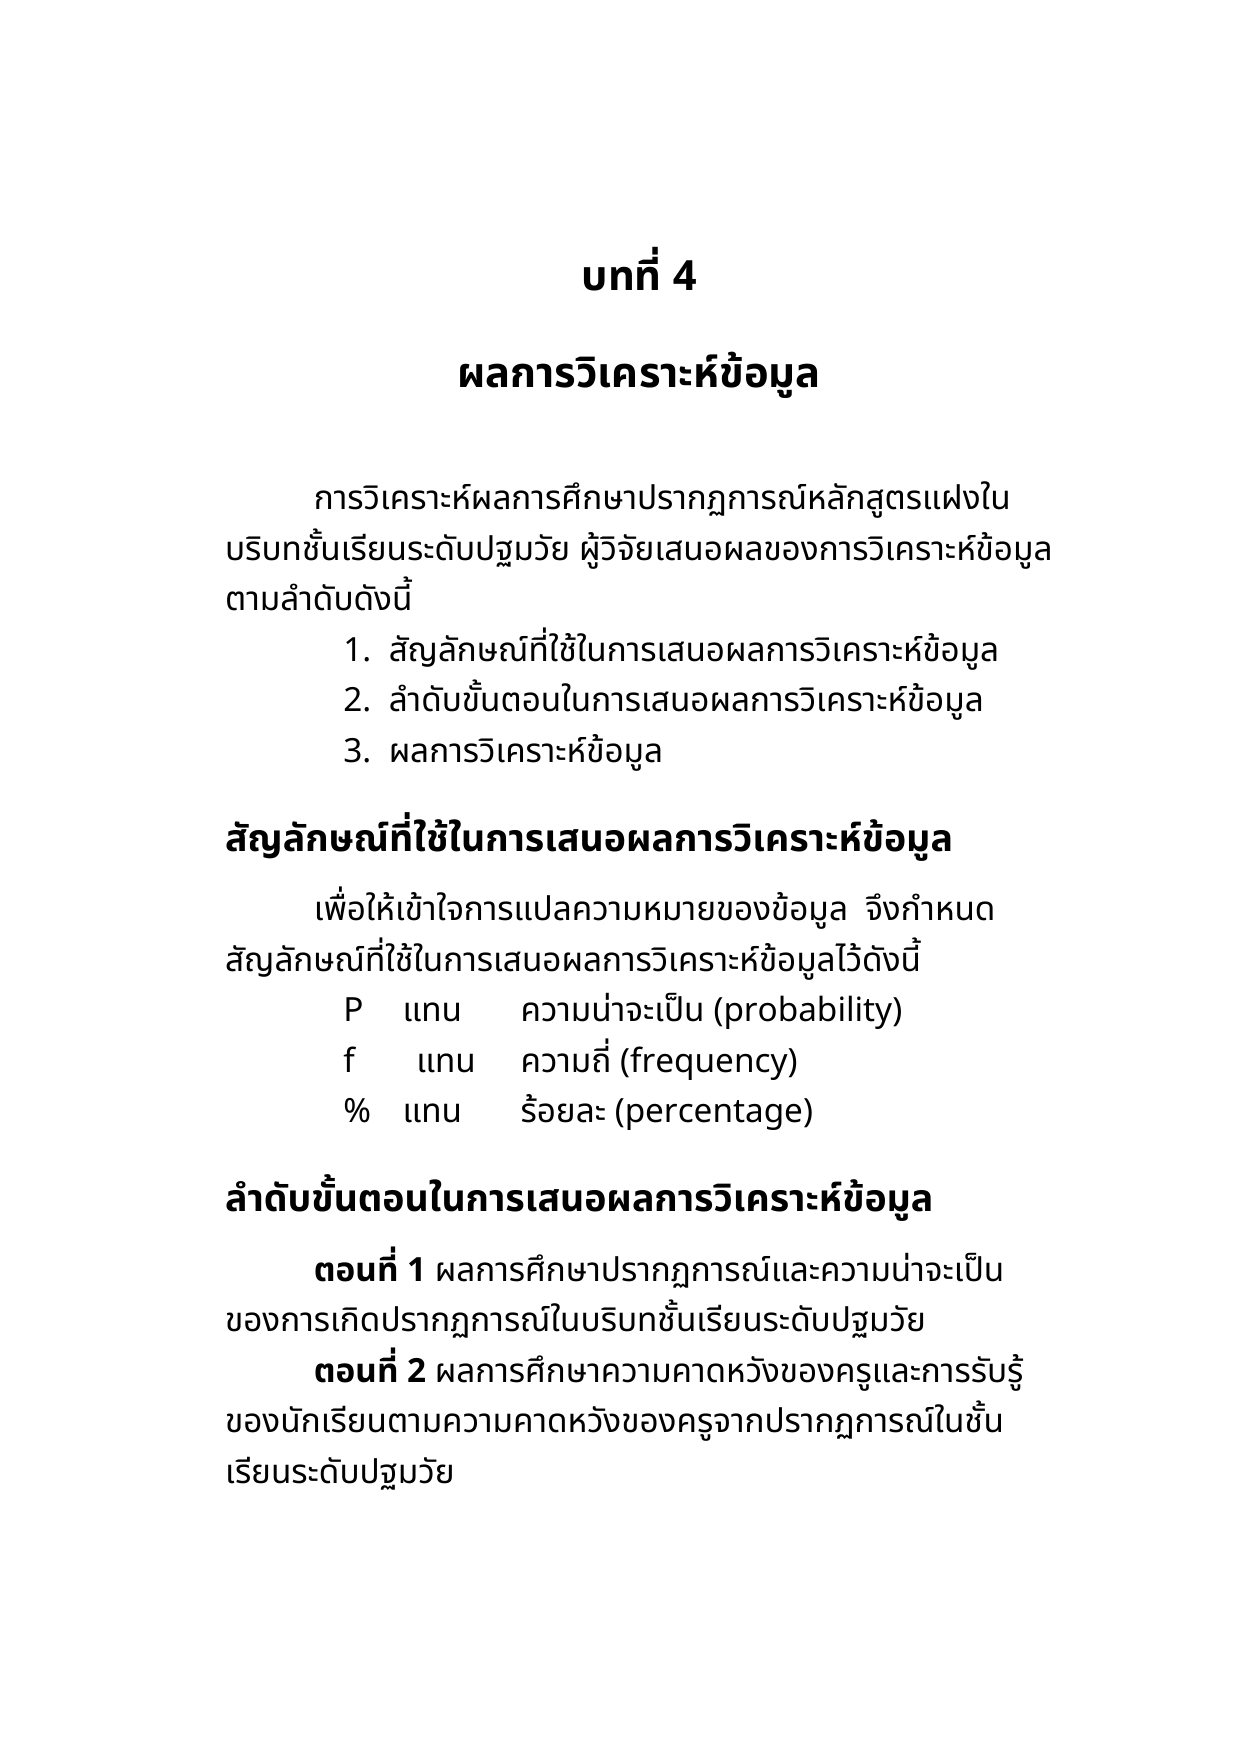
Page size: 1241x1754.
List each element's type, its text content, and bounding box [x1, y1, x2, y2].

text สัญลักษณ์ที่ใช้ในการเสนอผลการวิเคราะห์ข้อมูล [225, 811, 1053, 868]
subtitle บทที่ 4 [225, 246, 1053, 309]
text % แทน ร้อยละ (percentage) [225, 1087, 1053, 1138]
text 3. ผลการวิเคราะห์ข้อมูล [225, 727, 1053, 777]
text f แทน ความถี่ (frequency) [225, 1037, 1053, 1087]
text 1. สัญลักษณ์ที่ใช้ในการเสนอผลการวิเคราะห์ข้อมูล [225, 626, 1053, 676]
text ตอนที่ 2 ผลการศึกษาความคาดหวังของครูและการรับรู้ของนักเรียนตามความคาดหวังของครูจากปรากฏการณ์ในชั้นเรียนระดับปฐมวัย [225, 1347, 1053, 1498]
text ลำดับขั้นตอนในการเสนอผลการวิเคราะห์ข้อมูล [225, 1172, 1053, 1229]
text เพื่อให้เข้าใจการแปลความหมายของข้อมูล จึงกำหนดสัญลักษณ์ที่ใช้ในการเสนอผลการวิเคราะห์ข้อมูลไว้ดังนี้ [225, 885, 1053, 986]
text ผลการวิเคราะห์ข้อมูล [225, 343, 1053, 406]
text การวิเคราะห์ผลการศึกษาปรากฏการณ์หลักสูตรแฝงในบริบทชั้นเรียนระดับปฐมวัย ผู้วิจัยเสนอผลของการวิเคราะห์ข้อมูลตามลำดับดังนี้ [225, 474, 1053, 626]
text ตอนที่ 1 ผลการศึกษาปรากฏการณ์และความน่าจะเป็นของการเกิดปรากฏการณ์ในบริบทชั้นเรียนระดับปฐมวัย [225, 1246, 1053, 1347]
text 2. ลำดับขั้นตอนในการเสนอผลการวิเคราะห์ข้อมูล [225, 676, 1053, 727]
text P แทน ความน่าจะเป็น (probability) [225, 986, 1053, 1037]
